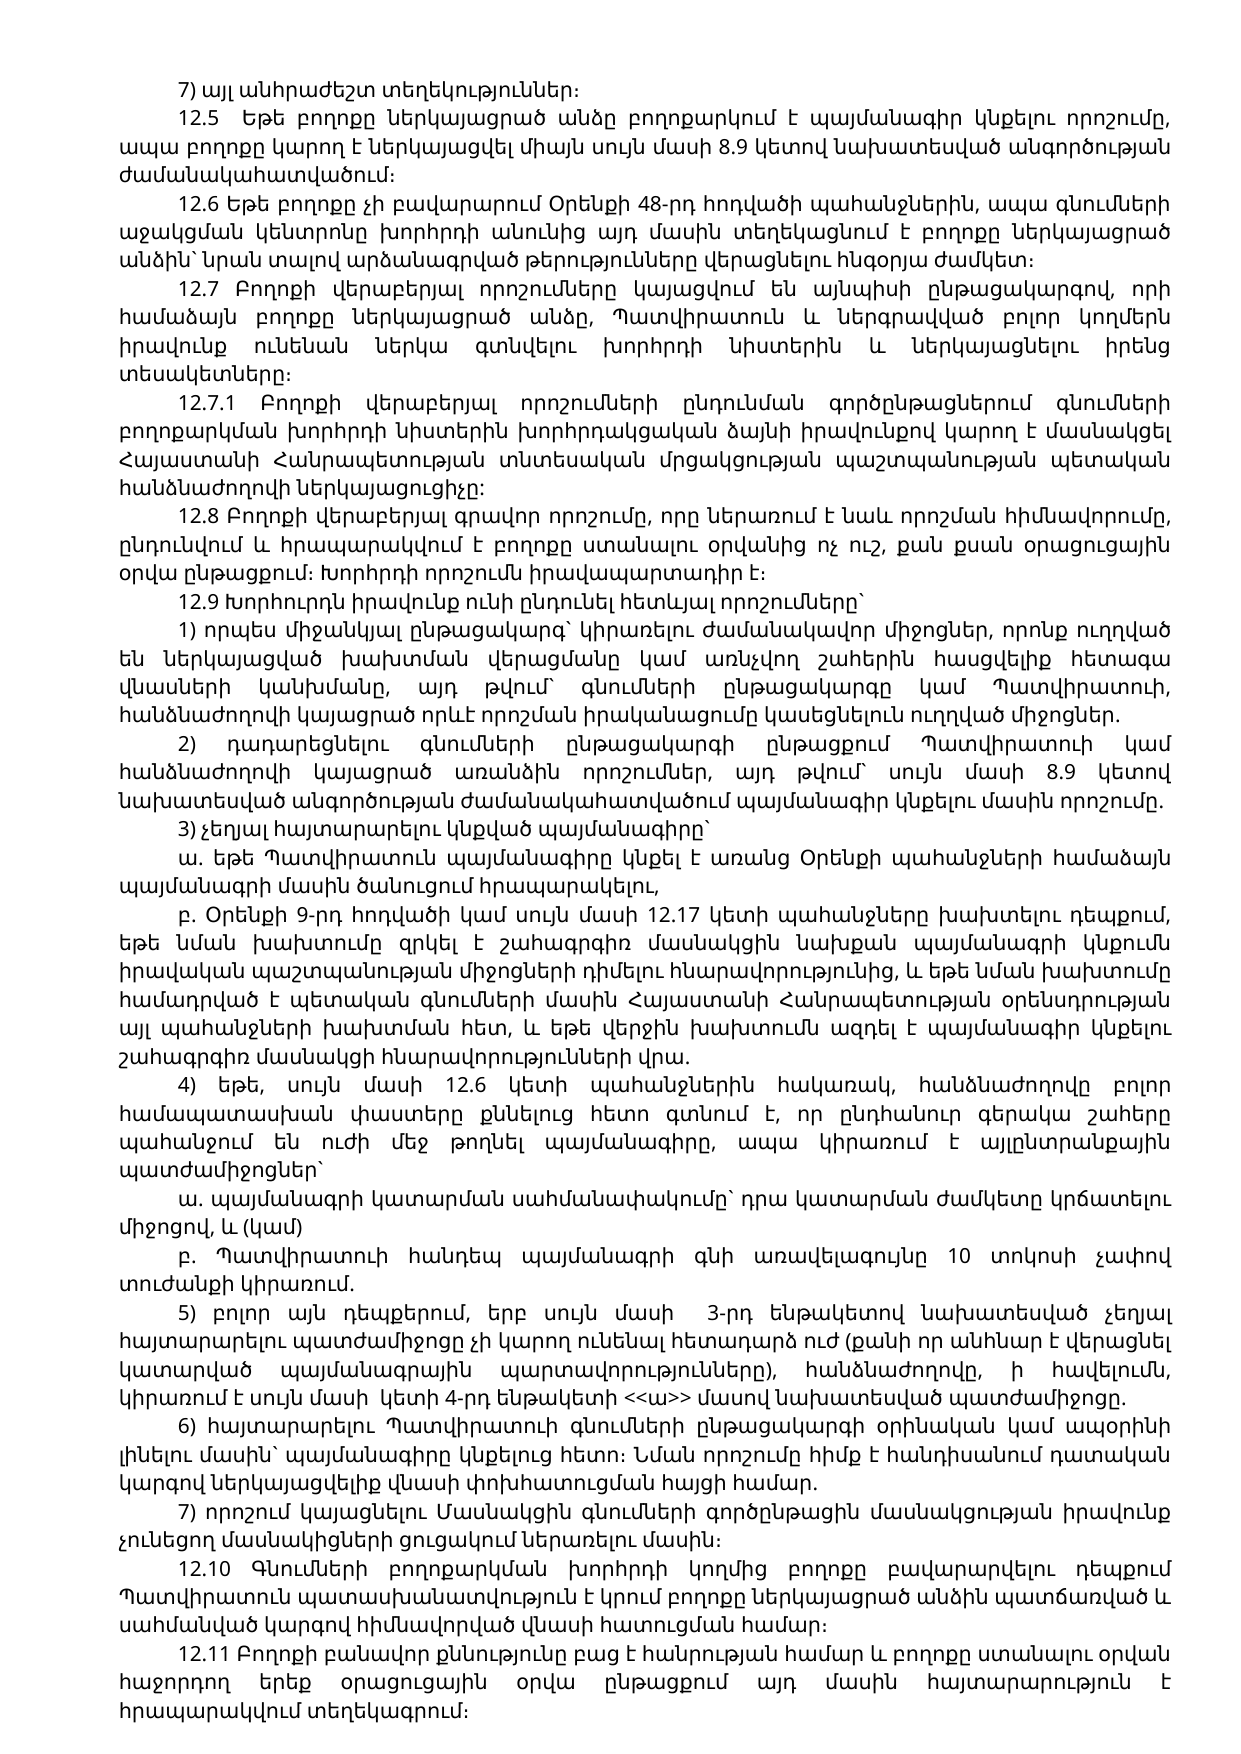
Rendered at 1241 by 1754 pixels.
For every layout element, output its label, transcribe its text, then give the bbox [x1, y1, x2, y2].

text 12.11 Բողոքի բանավոր քննությունը բաց է հանրության համար և բողոքը ստանալու օրվան հաջորդող երեք օրացուցային օրվա ընթացքում այդ մասին հայտարարություն է հրապարակվում տեղեկագրում։ [118, 1639, 1171, 1724]
text 1) որպես միջանկյալ ընթացակարգ` կիրառելու ժամանակավոր միջոցներ, որոնք ուղղված են ներկայացված խախտման վերացմանը կամ առնչվող շահերին հասցվելիք հետագա վնասների կանխմանը, այդ թվում` գնումների ընթացակարգը կամ Պատվիրատուի, հանձնաժողովի կայացրած որևէ որոշման իրականացումը կասեցնելուն ուղղված միջոցներ. [118, 615, 1171, 729]
text 12.9 Խորհուրդն իրավունք ունի ընդունել հետևյալ որոշումները` [118, 587, 1171, 615]
text 7) որոշում կայացնելու Մասնակցին գնումների գործընթացին մասնակցության իրավունք չունեցող մասնակիցների ցուցակում ներառելու մասին։ [118, 1497, 1171, 1554]
text 12.10 Գնումների բողոքարկման խորհրդի կողմից բողոքը բավարարվելու դեպքում Պատվիրատուն պատասխանատվություն է կրում բողոքը ներկայացրած անձին պատճառված և սահմանված կարգով հիմնավորված վնասի հատուցման համար։ [118, 1554, 1171, 1639]
text 6) հայտարարելու Պատվիրատուի գնումների ընթացակարգի օրինական կամ ապօրինի լինելու մասին` պայմանագիրը կնքելուց հետո։ Նման որոշումը հիմք է հանդիսանում դատական կարգով ներկայացվելիք վնասի փոխհատուցման հայցի համար. [118, 1412, 1171, 1497]
text 7) այլ անհրաժեշտ տեղեկություններ։ [118, 75, 1171, 103]
text 12.5 Եթե բողոքը ներկայացրած անձը բողոքարկում է պայմանագիր կնքելու որոշումը, ապա բողոքը կարող է ներկայացվել միայն սույն մասի 8.9 կետով նախատեսված անգործության ժամանակահատվածում։ [118, 103, 1171, 189]
text 5) բոլոր այն դեպքերում, երբ սույն մասի 3-րդ ենթակետով նախատեսված չեղյալ հայտարարելու պատժամիջոցը չի կարող ունենալ հետադարձ ուժ (քանի որ անհնար է վերացնել կատարված պայմանագրային պարտավորությունները), հանձնաժողովը, ի հավելումն, կիրառում է սույն մասի կետի 4-րդ ենթակետի <<ա>> մասով նախատեսված պատժամիջոցը. [118, 1298, 1171, 1412]
text 3) չեղյալ հայտարարելու կնքված պայմանագիրը` [118, 814, 1171, 843]
text 12.6 Եթե բողոքը չի բավարարում Օրենքի 48-րդ հոդվածի պահանջներին, ապա գնումների աջակցման կենտրոնը խորհրդի անունից այդ մասին տեղեկացնում է բողոքը ներկայացրած անձին` նրան տալով արձանագրված թերությունները վերացնելու հնգօրյա ժամկետ։ [118, 189, 1171, 274]
text 2) դադարեցնելու գնումների ընթացակարգի ընթացքում Պատվիրատուի կամ հանձնաժողովի կայացրած առանձին որոշումներ, այդ թվում` սույն մասի 8.9 կետով նախատեսված անգործության ժամանակահատվածում պայմանագիր կնքելու մասին որոշումը. [118, 729, 1171, 814]
text բ. Օրենքի 9-րդ հոդվածի կամ սույն մասի 12.17 կետի պահանջները խախտելու դեպքում, եթե նման խախտումը զրկել է շահագրգիռ մասնակցին նախքան պայմանագրի կնքումն իրավական պաշտպանության միջոցների դիմելու հնարավորությունից, և եթե նման խախտումը համադրված է պետական գնումների մասին Հայաստանի Հանրապետության օրենսդրության այլ պահանջների խախտման հետ, և եթե վերջին խախտումն ազդել է պայմանագիր կնքելու շահագրգիռ մասնակցի հնարավորությունների վրա. [118, 900, 1171, 1070]
text ա. եթե Պատվիրատուն պայմանագիրը կնքել է առանց Օրենքի պահանջների համաձայն պայմանագրի մասին ծանուցում հրապարակելու, [118, 843, 1171, 900]
text 12.7.1 Բողոքի վերաբերյալ որոշումների ընդունման գործընթացներում գնումների բողոքարկման խորհրդի նիստերին խորհրդակցական ձայնի իրավունքով կարող է մասնակցել Հայաստանի Հանրապետության տնտեսական մրցակցության պաշտպանության պետական հանձնաժողովի ներկայացուցիչը: [118, 388, 1171, 502]
text բ. Պատվիրատուի հանդեպ պայմանագրի գնի առավելագույնը 10 տոկոսի չափով տուժանքի կիրառում. [118, 1241, 1171, 1298]
text 4) եթե, սույն մասի 12.6 կետի պահանջներին հակառակ, հանձնաժողովը բոլոր համապատասխան փաստերը քննելուց հետո գտնում է, որ ընդհանուր գերակա շահերը պահանջում են ուժի մեջ թողնել պայմանագիրը, ապա կիրառում է այլընտրանքային պատժամիջոցներ` [118, 1070, 1171, 1184]
text 12.7 Բողոքի վերաբերյալ որոշումները կայացվում են այնպիսի ընթացակարգով, որի համաձայն բողոքը ներկայացրած անձը, Պատվիրատուն և ներգրավված բոլոր կողմերն իրավունք ունենան ներկա գտնվելու խորհրդի նիստերին և ներկայացնելու իրենց տեսակետները։ [118, 274, 1171, 388]
text ա. պայմանագրի կատարման սահմանափակումը` դրա կատարման ժամկետը կրճատելու միջոցով, և (կամ) [118, 1184, 1171, 1241]
text 12.8 Բողոքի վերաբերյալ գրավոր որոշումը, որը ներառում է նաև որոշման հիմնավորումը, ընդունվում և հրապարակվում է բողոքը ստանալու օրվանից ոչ ուշ, քան քսան օրացուցային օրվա ընթացքում։ Խորհրդի որոշումն իրավապարտադիր է։ [118, 502, 1171, 587]
